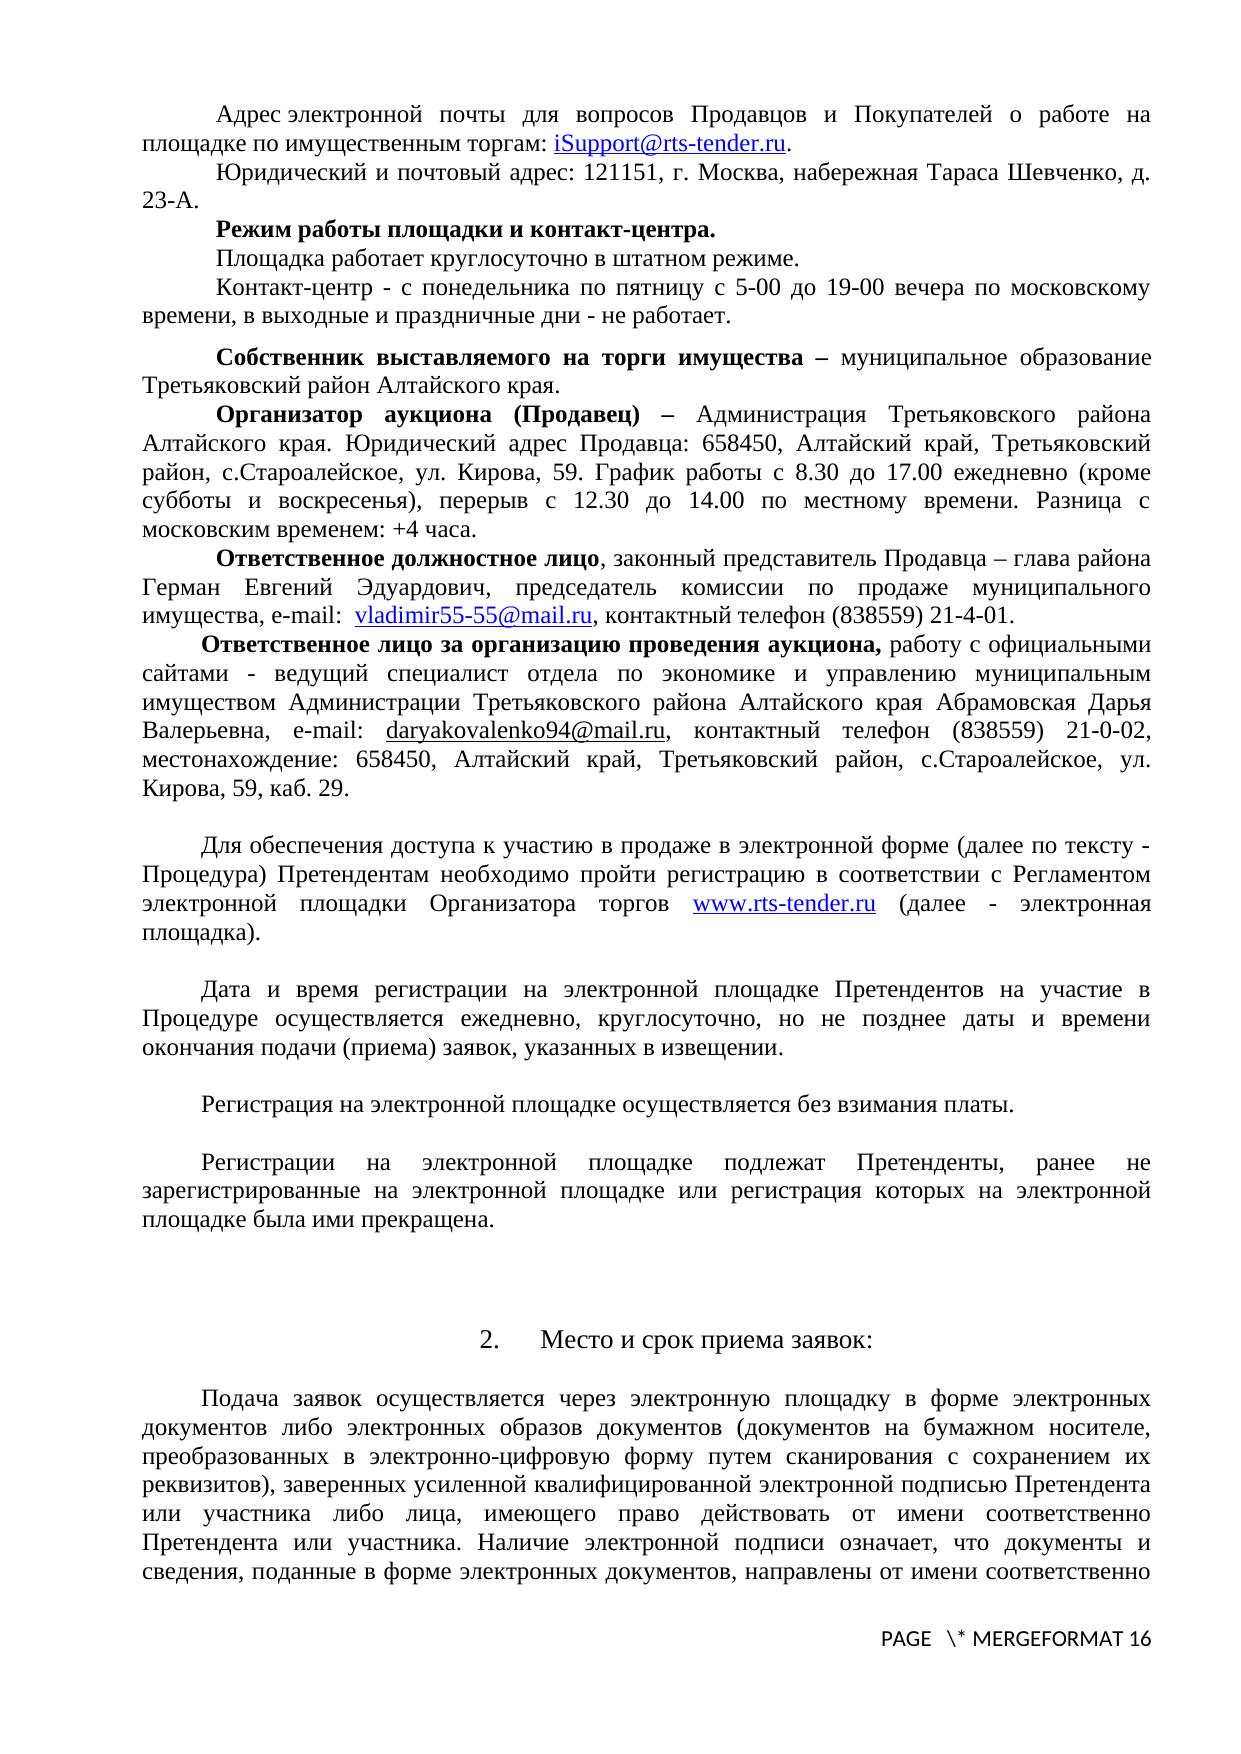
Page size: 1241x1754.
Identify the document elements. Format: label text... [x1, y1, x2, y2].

text 2. Место и срок приема заявок: [142, 1323, 1152, 1354]
text Контакт-центр - с понедельника по пятницу с 5-00 до 19-00 вечера по московскому времени, в выходные и праздничные дни - не работает. [142, 272, 1152, 329]
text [142, 1383, 1152, 1584]
text Для обеспечения доступа к участию в продаже в электронной форме (далее по тексту - Процедура) Претендентам необходимо пройти регистрацию в соответствии с Регламентом электронной площадки Организатора торгов www.rts-tender.ru (далее - электронная площадка). [142, 831, 1152, 946]
text Ответственное должностное лицо, законный представитель Продавца – глава района Герман Евгений Эдуардович, председатель комиссии по продаже муниципального имущества, e-mail: vladimir55-55@mail.ru, контактный телефон (838559) 21-4-01. [142, 543, 1152, 629]
text Адрес электронной почты для вопросов Продавцов и Покупателей о работе на площадке по имущественным торгам: iSupport@rts-tender.ru. [142, 99, 1152, 157]
text Режим работы площадки и контакт-центра. [142, 214, 1152, 243]
text Ответственное лицо за организацию проведения аукциона, работу с официальными сайтами - ведущий специалист отдела по экономике и управлению муниципальным имуществом Администрации Третьяковского района Алтайского края Абрамовская Дарья Валерьевна, e-mail: daryakovalenko94@mail.ru, контактный телефон (838559) 21-0-02, местонахождение: 658450, Алтайский край, Третьяковский район, с.Староалейское, ул. Кирова, 59, каб. 29. [142, 629, 1152, 802]
text Регистрация на электронной площадке осуществляется без взимания платы. [142, 1089, 1152, 1118]
text Юридический и почтовый адрес: 121151, г. Москва, набережная Тараса Шевченко, д. 23-А. [142, 157, 1152, 214]
text Собственник выставляемого на торги имущества – муниципальное образование Третьяковский район Алтайского края. [142, 342, 1152, 399]
text Регистрации на электронной площадке подлежат Претенденты, ранее не зарегистрированные на электронной площадке или регистрация которых на электронной площадке была ими прекращена. [142, 1147, 1152, 1233]
text Дата и время регистрации на электронной площадке Претендентов на участие в Процедуре осуществляется ежедневно, круглосуточно, но не позднее даты и времени окончания подачи (приема) заявок, указанных в извещении. [142, 974, 1152, 1061]
text Площадка работает круглосуточно в штатном режиме. [142, 243, 1152, 272]
text Организатор аукциона (Продавец) – Администрация Третьяковского района Алтайского края. Юридический адрес Продавца: 658450, Алтайский край, Третьяковский район, с.Староалейское, ул. Кирова, 59. График работы с 8.30 до 17.00 ежедневно (кроме субботы и воскресенья), перерыв с 12.30 до 14.00 по местному времени. Разница с московским временем: +4 часа. [142, 399, 1152, 543]
